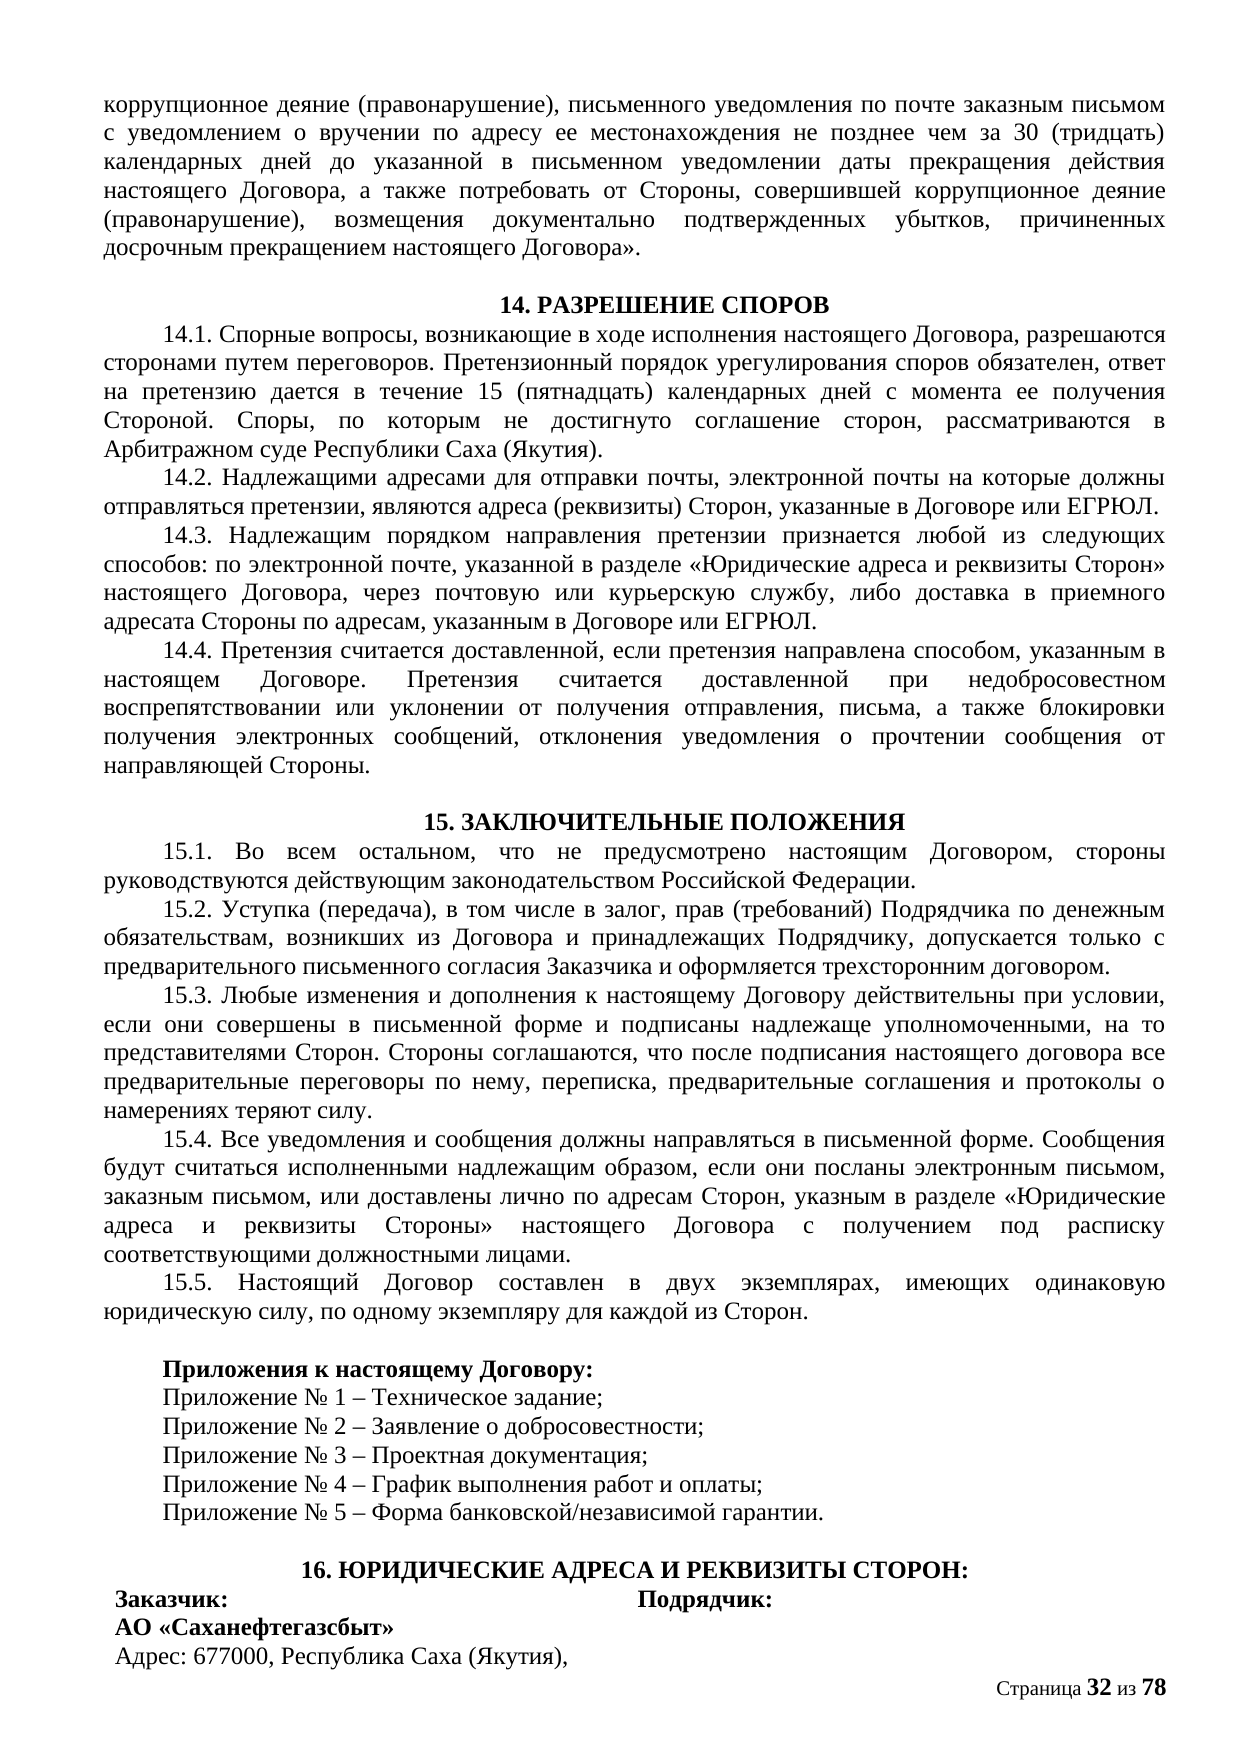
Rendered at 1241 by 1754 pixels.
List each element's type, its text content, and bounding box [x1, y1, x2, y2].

text 14. РАЗРЕШЕНИЕ СПОРОВ [103, 290, 1166, 319]
text 15.5. Настоящий Договор составлен в двух экземплярах, имеющих одинаковую юридическую силу, по одному экземпляру для каждой из Сторон. [103, 1267, 1166, 1325]
text 15.3. Любые изменения и дополнения к настоящему Договору действительны при условии, если они совершены в письменной форме и подписаны надлежаще уполномоченными, на то представителями Сторон. Стороны соглашаются, что после подписания настоящего договора все предварительные переговоры по нему, переписка, предварительные соглашения и протоколы о намерениях теряют силу. [103, 980, 1166, 1124]
text 14.1. Спорные вопросы, возникающие в ходе исполнения настоящего Договора, разрешаются сторонами путем переговоров. Претензионный порядок урегулирования споров обязателен, ответ на претензию дается в течение 15 (пятнадцать) календарных дней с момента ее получения Стороной. Споры, по которым не достигнуто соглашение сторон, рассматриваются в Арбитражном суде Республики Саха (Якутия). [103, 319, 1166, 462]
text Приложение № 2 – Заявление о добросовестности; [103, 1411, 1166, 1440]
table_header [103, 1584, 626, 1672]
text Приложение № 5 – Форма банковской/независимой гарантии. [103, 1497, 1166, 1526]
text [103, 89, 1166, 261]
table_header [626, 1584, 1166, 1672]
text Приложения к настоящему Договору: [103, 1354, 1166, 1382]
text 15.2. Уступка (передача), в том числе в залог, прав (требований) Подрядчика по денежным обязательствам, возникших из Договора и принадлежащих Подрядчику, допускается только с предварительного письменного согласия Заказчика и оформляется трехсторонним договором. [103, 894, 1166, 980]
text 15. ЗАКЛЮЧИТЕЛЬНЫЕ ПОЛОЖЕНИЯ [103, 807, 1166, 836]
text 14.3. Надлежащим порядком направления претензии признается любой из следующих способов: по электронной почте, указанной в разделе «Юридические адреса и реквизиты Сторон» настоящего Договора, через почтовую или курьерскую службу, либо доставка в приемного адресата Стороны по адресам, указанным в Договоре или ЕГРЮЛ. [103, 520, 1166, 635]
text Приложение № 4 – График выполнения работ и оплаты; [103, 1469, 1166, 1497]
text 15.1. Во всем остальном, что не предусмотрено настоящим Договором, стороны руководствуются действующим законодательством Российской Федерации. [103, 836, 1166, 894]
text 14.4. Претензия считается доставленной, если претензия направлена способом, указанным в настоящем Договоре. Претензия считается доставленной при недобросовестном воспрепятствовании или уклонении от получения отправления, письма, а также блокировки получения электронных сообщений, отклонения уведомления о прочтении сообщения от направляющей Стороны. [103, 635, 1166, 779]
text 16. ЮРИДИЧЕСКИЕ АДРЕСА И РЕКВИЗИТЫ СТОРОН: [103, 1555, 1166, 1584]
text Приложение № 1 – Техническое задание; [103, 1382, 1166, 1411]
text 15.4. Все уведомления и сообщения должны направляться в письменной форме. Сообщения будут считаться исполненными надлежащим образом, если они посланы электронным письмом, заказным письмом, или доставлены лично по адресам Сторон, указным в разделе «Юридические адреса и реквизиты Стороны» настоящего Договора с получением под расписку соответствующими должностными лицами. [103, 1124, 1166, 1267]
text Приложение № 3 – Проектная документация; [103, 1440, 1166, 1469]
text 14.2. Надлежащими адресами для отправки почты, электронной почты на которые должны отправляться претензии, являются адреса (реквизиты) Сторон, указанные в Договоре или ЕГРЮЛ. [103, 462, 1166, 520]
